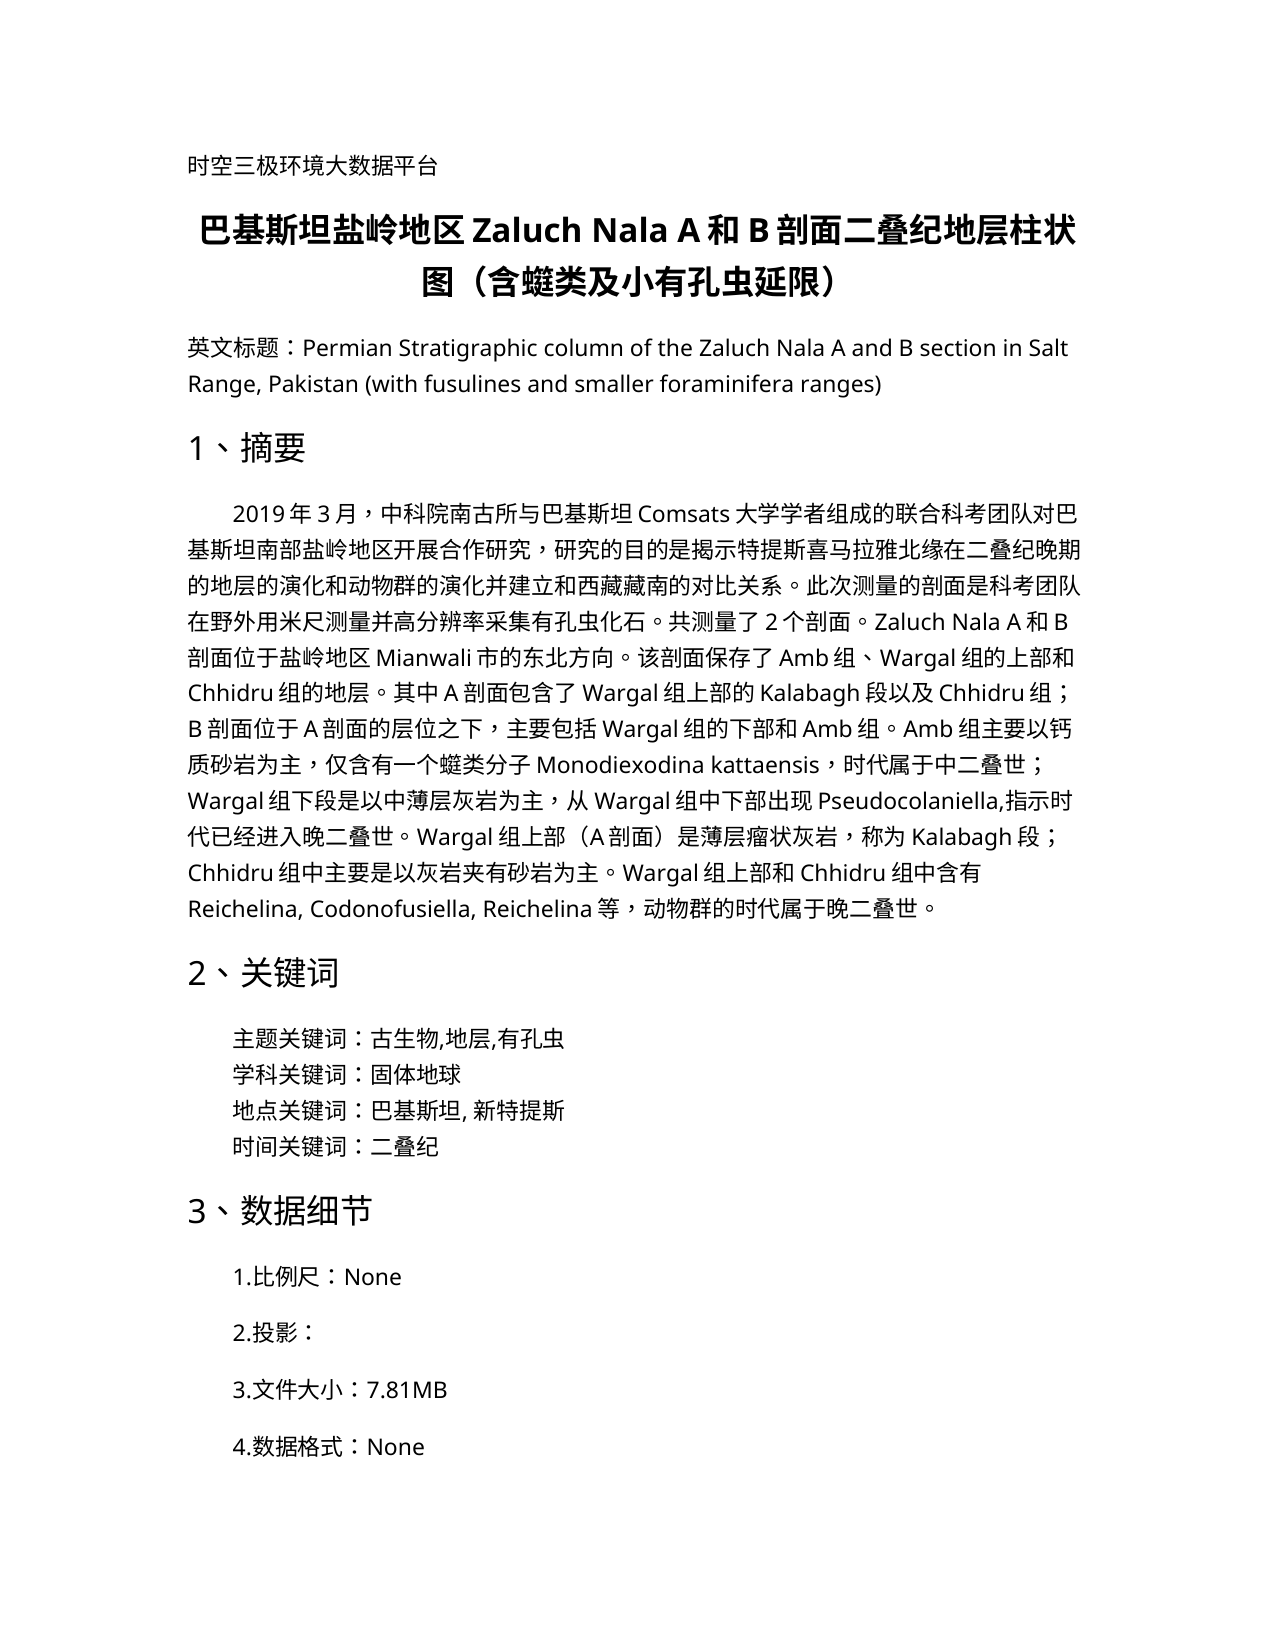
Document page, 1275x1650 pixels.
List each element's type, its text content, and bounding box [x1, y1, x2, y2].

text 4.数据格式：None [232, 1431, 1087, 1462]
text 英文标题：Permian Stratigraphic column of the Zaluch Nala A and B section in Salt Range, Pakistan (with fusulines and smaller foraminifera ranges) [187, 332, 1087, 399]
text 主题关键词：古生物,地层,有孔虫 学科关键词：固体地球 地点关键词：巴基斯坦, 新特提斯 时间关键词：二叠纪 [232, 1023, 1087, 1162]
text 1.比例尺：None [232, 1260, 1087, 1292]
text 3、数据细节 [187, 1187, 1087, 1233]
text 3.文件大小：7.81MB [232, 1374, 1087, 1405]
text 1、摘要 [187, 425, 1087, 470]
text 2、关键词 [187, 950, 1087, 995]
text 时空三极环境大数据平台 [187, 150, 1087, 181]
text 2.投影： [232, 1317, 1087, 1348]
text 2019年3月，中科院南古所与巴基斯坦Comsats大学学者组成的联合科考团队对巴基斯坦南部盐岭地区开展合作研究，研究的目的是揭示特提斯喜马拉雅北缘在二叠纪晚期的地层的演化和动物群的演化并建立和西藏藏南的对比关系。此次测量的剖面是科考团队在野外用米尺测量并高分辨率采集有孔虫化石。共测量了2个剖面。Zaluch Nala A和B剖面位于盐岭地区Mianwali市的东北方向。该剖面保存了Amb组、Wargal组的上部和Chhidru组的地层。其中A剖面包含了Wargal组上部的Kalabagh段以及Chhidru组；B剖面位于A剖面的层位之下，主要包括Wargal组的下部和Amb组。Amb组主要以钙质砂岩为主，仅含有一个䗴类分子Monodiexodina kattaensis，时代属于中二叠世；Wargal组下段是以中薄层灰岩为主，从Wargal组中下部出现Pseudocolaniella,指示时代已经进入晚二叠世。Wargal组上部（A剖面）是薄层瘤状灰岩，称为Kalabagh段；Chhidru组中主要是以灰岩夹有砂岩为主。Wargal组上部和Chhidru组中含有Reichelina, Codonofusiella, Reichelina等，动物群的时代属于晚二叠世。 [187, 498, 1087, 924]
text 巴基斯坦盐岭地区Zaluch Nala A和B剖面二叠纪地层柱状图（含䗴类及小有孔虫延限） [187, 207, 1087, 304]
